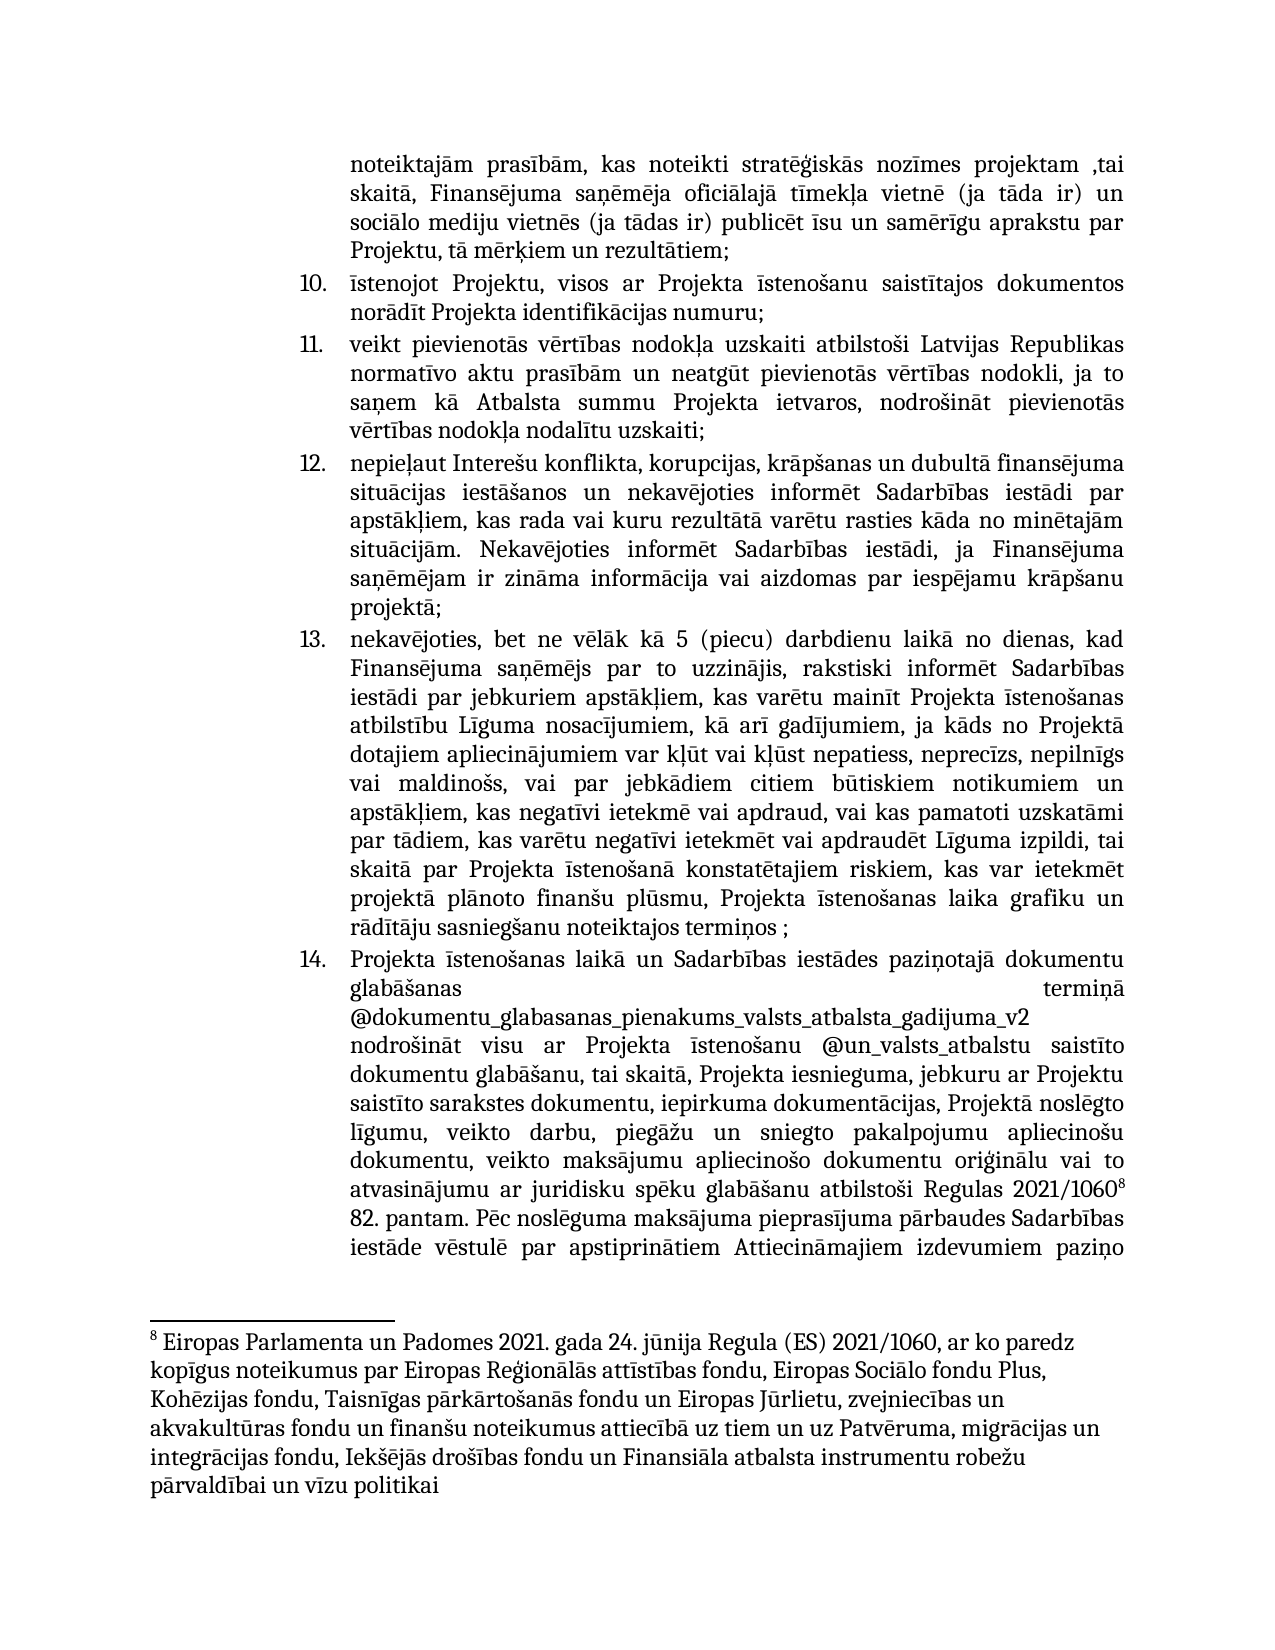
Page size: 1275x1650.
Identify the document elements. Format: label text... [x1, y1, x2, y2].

list īstenojot Projektu, visos ar Projekta īstenošanu saistītajos dokumentos norādīt Projekta identifikācijas numuru; [300, 269, 1125, 326]
list nekavējoties, bet ne vēlāk kā 5 (piecu) darbdienu laikā no dienas, kad Finansējuma saņēmējs par to uzzinājis, rakstiski informēt Sadarbības iestādi par jebkuriem apstākļiem, kas varētu mainīt Projekta īstenošanas atbilstību Līguma nosacījumiem, kā arī gadījumiem, ja kāds no Projektā dotajiem apliecinājumiem var kļūt vai kļūst nepatiess, neprecīzs, nepilnīgs vai maldinošs, vai par jebkādiem citiem būtiskiem notikumiem un apstākļiem, kas negatīvi ietekmē vai apdraud, vai kas pamatoti uzskatāmi par tādiem, kas varētu negatīvi ietekmēt vai apdraudēt Līguma izpildi, tai skaitā par Projekta īstenošanā konstatētajiem riskiem, kas var ietekmēt projektā plānoto finanšu plūsmu, Projekta īstenošanas laika grafiku un rādītāju sasniegšanu noteiktajos termiņos ; [300, 625, 1125, 941]
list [300, 150, 1125, 265]
list nepieļaut Interešu konflikta, korupcijas, krāpšanas un dubultā finansējuma situācijas iestāšanos un nekavējoties informēt Sadarbības iestādi par apstākļiem, kas rada vai kuru rezultātā varētu rasties kāda no minētajām situācijām. Nekavējoties informēt Sadarbības iestādi, ja Finansējuma saņēmējam ir zināma informācija vai aizdomas par iespējamu krāpšanu projektā; [300, 449, 1125, 621]
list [300, 945, 1125, 1261]
list veikt pievienotās vērtības nodokļa uzskaiti atbilstoši Latvijas Republikas normatīvo aktu prasībām un neatgūt pievienotās vērtības nodokli, ja to saņem kā Atbalsta summu Projekta ietvaros, nodrošināt pievienotās vērtības nodokļa nodalītu uzskaiti; [300, 330, 1125, 445]
